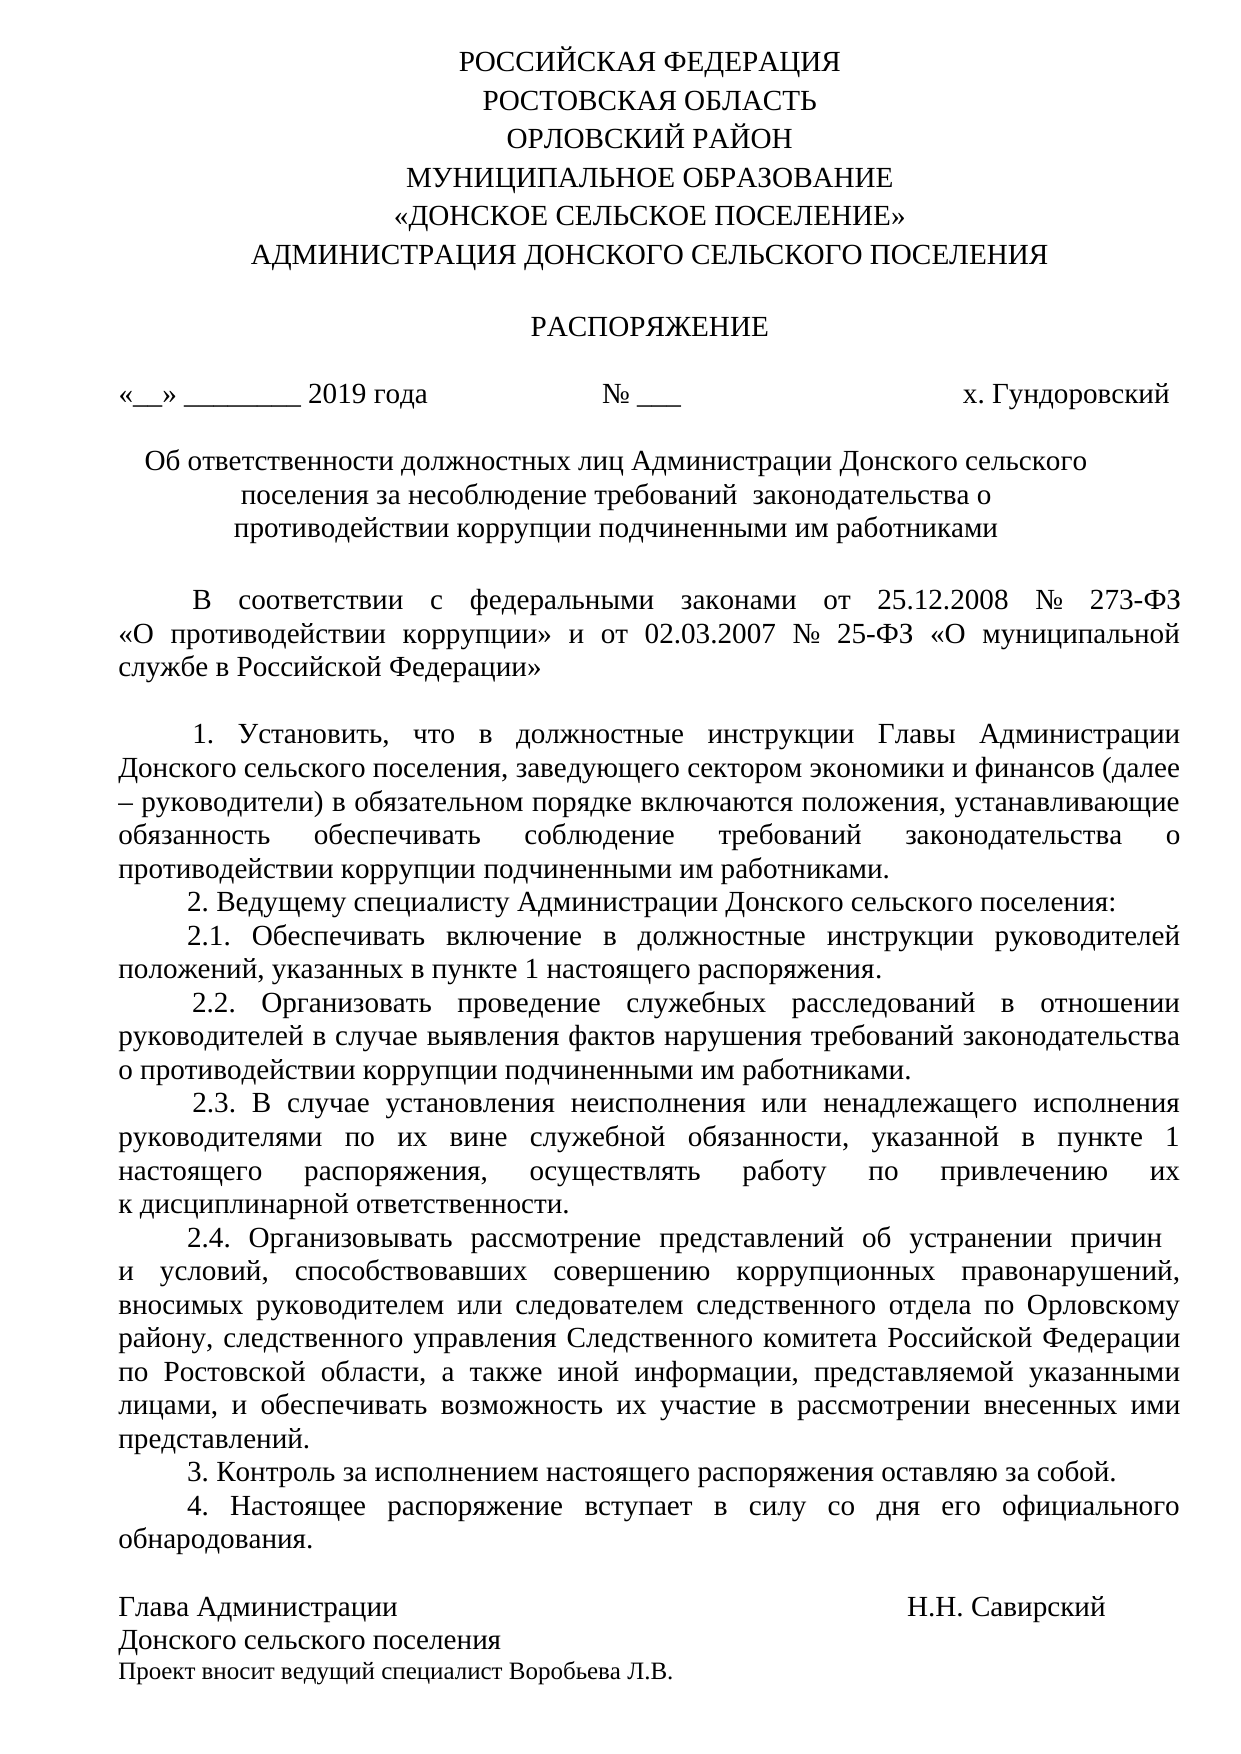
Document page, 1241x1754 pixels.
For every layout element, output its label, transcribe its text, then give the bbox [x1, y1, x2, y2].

text ОРЛОВСКИЙ РАЙОН [118, 121, 1181, 155]
table_header № ___ [532, 376, 751, 410]
text РАСПОРЯЖЕНИЕ [118, 309, 1181, 343]
list 4. Настоящее распоряжение вступает в силу со дня его официального обнародования. [118, 1488, 1181, 1555]
text РОСТОВСКАЯ ОБЛАСТЬ [118, 83, 1181, 116]
text 2.1. Обеспечивать включение в должностные инструкции руководителей положений, указанных в пункте 1 настоящего распоряжения. [118, 918, 1181, 985]
text 2. Ведущему специалисту Администрации Донского сельского поселения: [118, 884, 1181, 918]
table_header Глава Администрации Донского сельского поселения [107, 1555, 549, 1656]
text 2.4. Организовывать рассмотрение представлений об устранении причин и условий, способствовавших совершению коррупционных правонарушений, вносимых руководителем или следователем следственного отдела по Орловскому району, следственного управления Следственного комитета Российской Федерации по Ростовской области, а также иной информации, представляемой указанными лицами, и обеспечивать возможность их участие в рассмотрении внесенных ими представлений. [118, 1220, 1181, 1454]
list 3. Контроль за исполнением настоящего распоряжения оставляю за собой. [118, 1454, 1181, 1488]
text В соответствии с федеральными законами от 25.12.2008 № 273-ФЗ «О противодействии коррупции» и от 02.03.2007 № 25-ФЗ «О муниципальной службе в Российской Федерации» [118, 582, 1181, 683]
text 1. Установить, что в должностные инструкции Главы Администрации Донского сельского поселения, заведующего сектором экономики и финансов (далее – руководители) в обязательном порядке включаются положения, устанавливающие обязанность обеспечивать соблюдение требований законодательства о противодействии коррупции подчиненными им работниками. [118, 717, 1181, 884]
text АДМИНИСТРАЦИЯ ДОНСКОГО СЕЛЬСКОГО ПОСЕЛЕНИЯ [118, 237, 1181, 271]
text РОССИЙСКАЯ ФЕДЕРАЦИЯ [118, 44, 1181, 78]
table_header Н.Н. Савирский [549, 1555, 1193, 1656]
table_header «__» ________ 2019 года [118, 376, 532, 410]
table_header Об ответственности должностных лиц Администрации Донского сельского поселения за несоблюдение требований законодательства о противодействии коррупции подчиненными им работниками [118, 443, 1113, 549]
text 2.3. В случае установления неисполнения или ненадлежащего исполнения руководителями по их вине служебной обязанности, указанной в пункте 1 настоящего распоряжения, осуществлять работу по привлечению их к дисциплинарной ответственности. [118, 1086, 1181, 1220]
text 2.2. Организовать проведение служебных расследований в отношении руководителей в случае выявления фактов нарушения требований законодательства о противодействии коррупции подчиненными им работниками. [118, 985, 1181, 1086]
text Проект вносит ведущий специалист Воробьева Л.В. [118, 1656, 1181, 1684]
text «ДОНСКОЕ СЕЛЬСКОЕ ПОСЕЛЕНИЕ» [118, 198, 1181, 232]
text МУНИЦИПАЛЬНОЕ ОБРАЗОВАНИЕ [118, 160, 1181, 193]
table_header х. Гундоровский [751, 376, 1181, 410]
